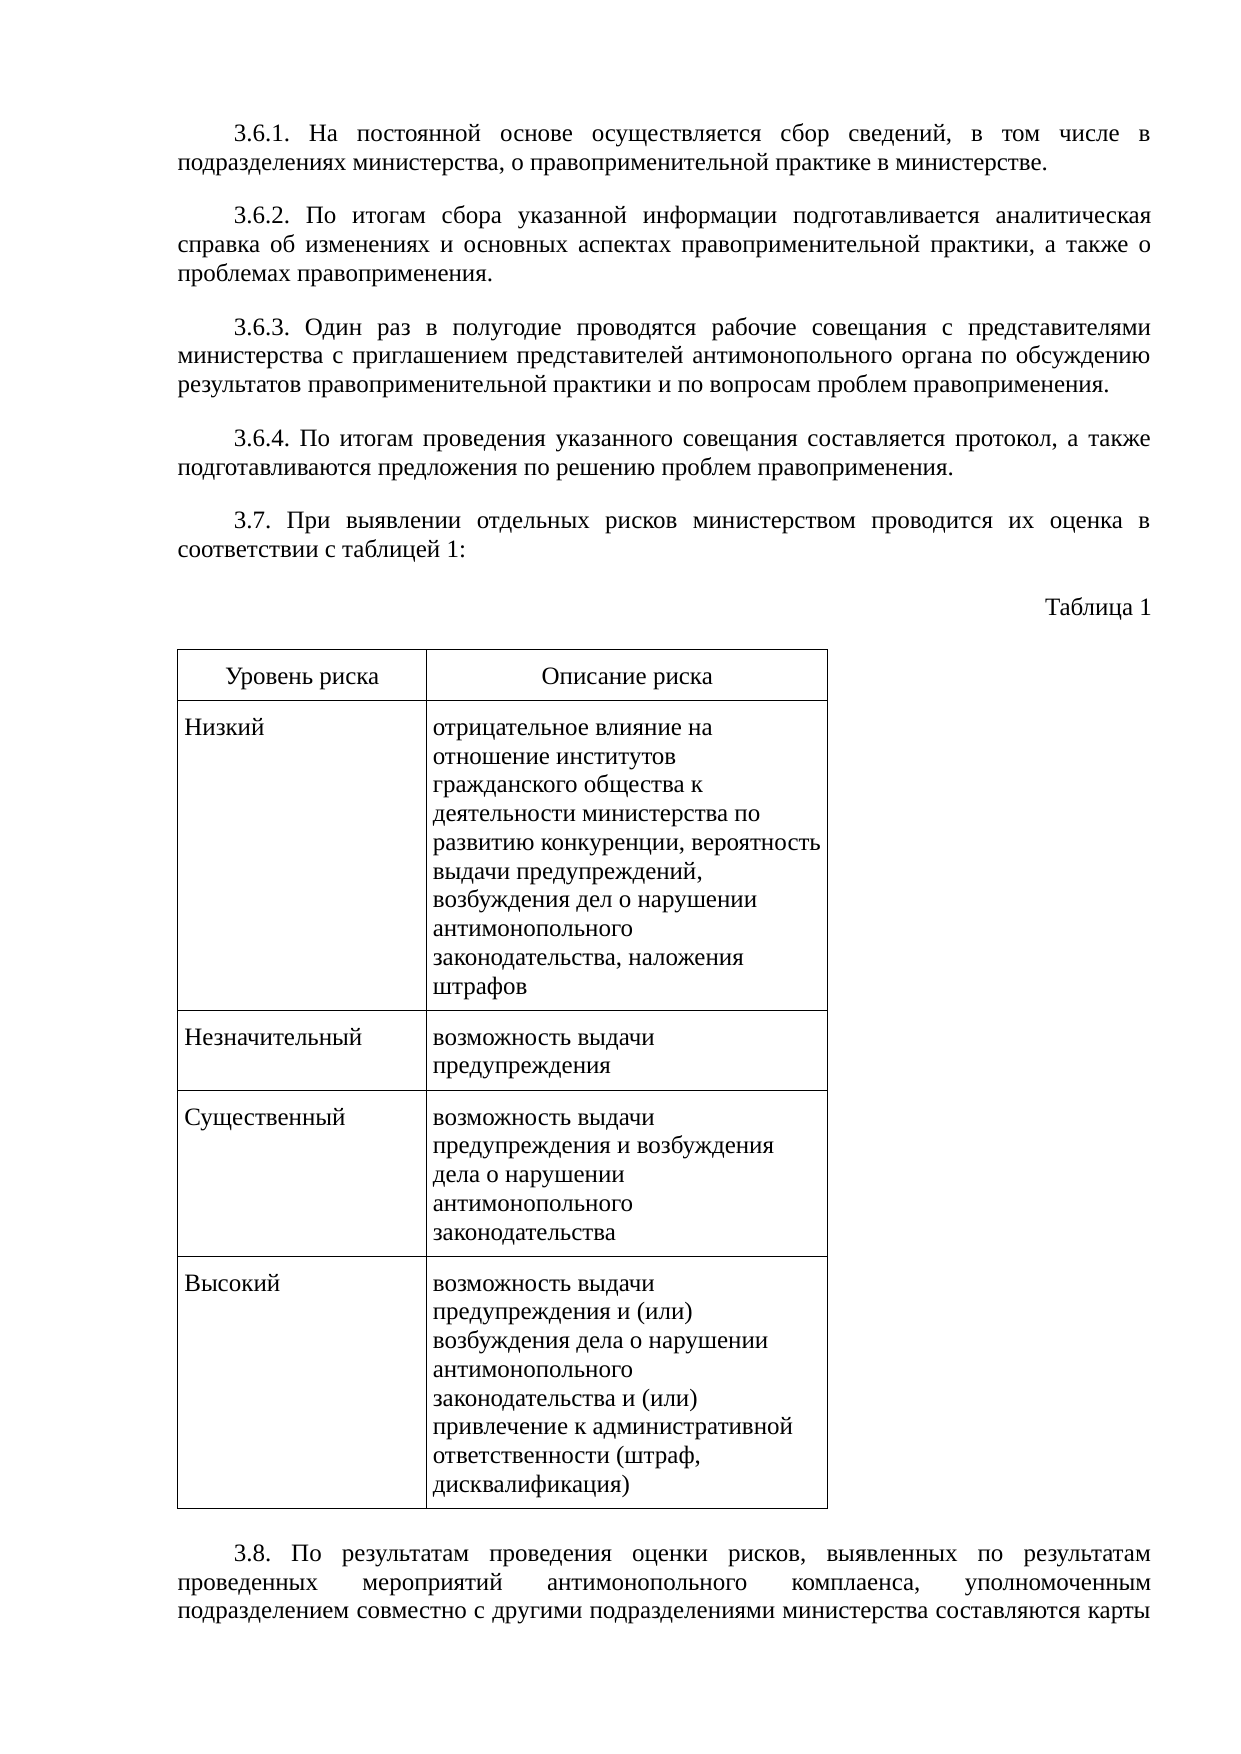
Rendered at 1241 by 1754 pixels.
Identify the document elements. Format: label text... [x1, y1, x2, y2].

table_cell Существенный [178, 1091, 426, 1256]
table_cell отрицательное влияние на отношение институтов гражданского общества к деятельности министерства по развитию конкуренции, вероятность выдачи предупреждений, возбуждения дел о нарушении антимонопольного законодательства, наложения штрафов [427, 701, 827, 1010]
table_header Описание риска [427, 650, 827, 700]
table_cell возможность выдачи предупреждения [427, 1011, 827, 1090]
text 3.6.1. На постоянной основе осуществляется сбор сведений, в том числе в подразделениях министерства, о правоприменительной практике в министерстве. [177, 118, 1152, 176]
table_cell Высокий [178, 1257, 426, 1508]
table_cell Низкий [178, 701, 426, 1010]
table_header Уровень риска [178, 650, 426, 700]
text Таблица 1 [177, 592, 1152, 621]
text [177, 1538, 1152, 1624]
table_cell возможность выдачи предупреждения и возбуждения дела о нарушении антимонопольного законодательства [427, 1091, 827, 1256]
text 3.6.2. По итогам сбора указанной информации подготавливается аналитическая справка об изменениях и основных аспектах правоприменительной практики, а также о проблемах правоприменения. [177, 201, 1152, 287]
text 3.7. При выявлении отдельных рисков министерством проводится их оценка в соответствии с таблицей 1: [177, 506, 1152, 563]
table_cell возможность выдачи предупреждения и (или) возбуждения дела о нарушении антимонопольного законодательства и (или) привлечение к административной ответственности (штраф, дисквалификация) [427, 1257, 827, 1508]
table_cell Незначительный [178, 1011, 426, 1090]
text 3.6.4. По итогам проведения указанного совещания составляется протокол, а также подготавливаются предложения по решению проблем правоприменения. [177, 423, 1152, 481]
text 3.6.3. Один раз в полугодие проводятся рабочие совещания с представителями министерства с приглашением представителей антимонопольного органа по обсуждению результатов правоприменительной практики и по вопросам проблем правоприменения. [177, 312, 1152, 398]
